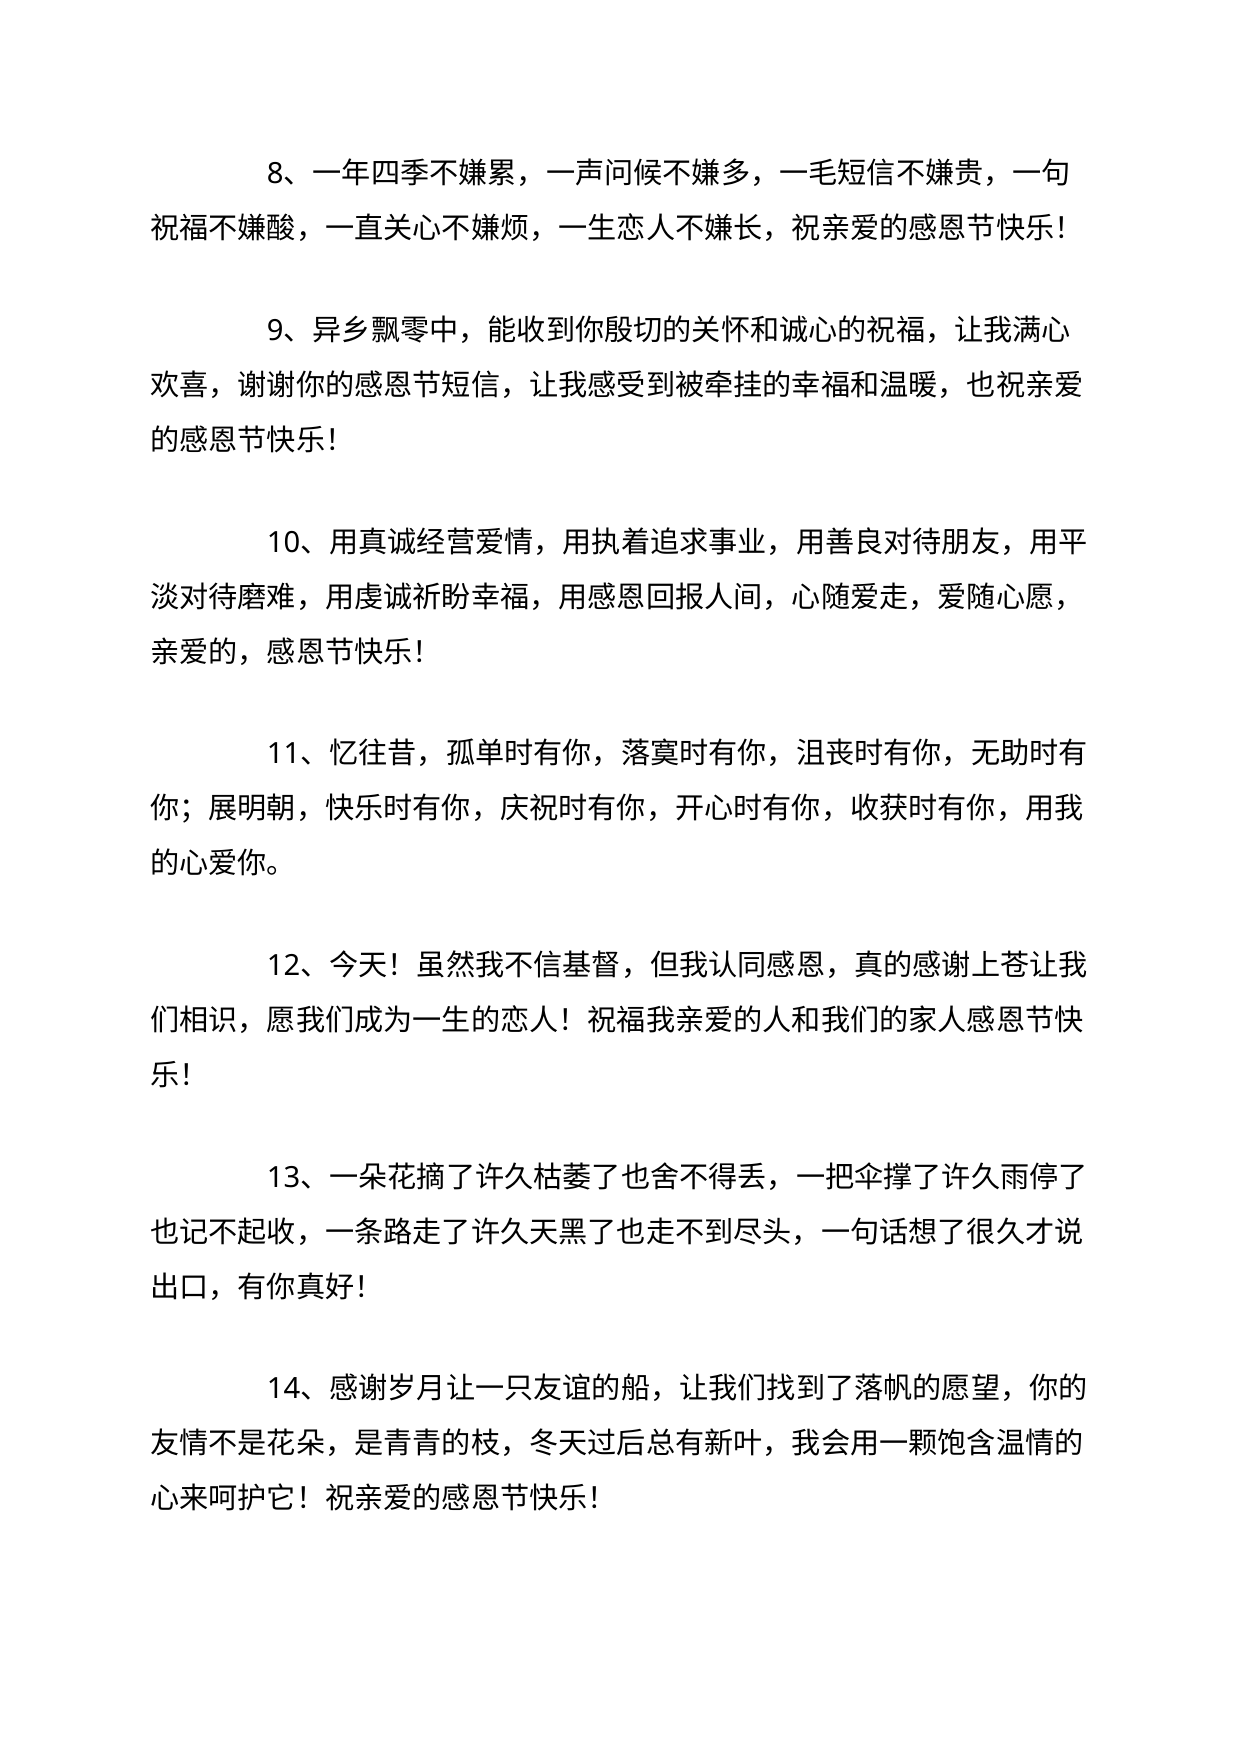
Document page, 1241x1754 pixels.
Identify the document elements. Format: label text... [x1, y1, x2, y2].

text 8、一年四季不嫌累，一声问候不嫌多，一毛短信不嫌贵，一句祝福不嫌酸，一直关心不嫌烦，一生恋人不嫌长，祝亲爱的感恩节快乐！ [150, 150, 1090, 247]
text 14、感谢岁月让一只友谊的船，让我们找到了落帆的愿望，你的友情不是花朵，是青青的枝，冬天过后总有新叶，我会用一颗饱含温情的心来呵护它！祝亲爱的感恩节快乐！ [150, 1365, 1090, 1517]
text 12、今天！虽然我不信基督，但我认同感恩，真的感谢上苍让我们相识，愿我们成为一生的恋人！祝福我亲爱的人和我们的家人感恩节快乐！ [150, 942, 1090, 1094]
text 10、用真诚经营爱情，用执着追求事业，用善良对待朋友，用平淡对待磨难，用虔诚祈盼幸福，用感恩回报人间，心随爱走，爱随心愿，亲爱的，感恩节快乐！ [150, 518, 1090, 671]
text 9、异乡飘零中，能收到你殷切的关怀和诚心的祝福，让我满心欢喜，谢谢你的感恩节短信，让我感受到被牵挂的幸福和温暖，也祝亲爱的感恩节快乐！ [150, 307, 1090, 459]
text 11、忆往昔，孤单时有你，落寞时有你，沮丧时有你，无助时有你；展明朝，快乐时有你，庆祝时有你，开心时有你，收获时有你，用我的心爱你。 [150, 730, 1090, 882]
text 13、一朵花摘了许久枯萎了也舍不得丢，一把伞撑了许久雨停了也记不起收，一条路走了许久天黑了也走不到尽头，一句话想了很久才说出口，有你真好！ [150, 1153, 1090, 1306]
